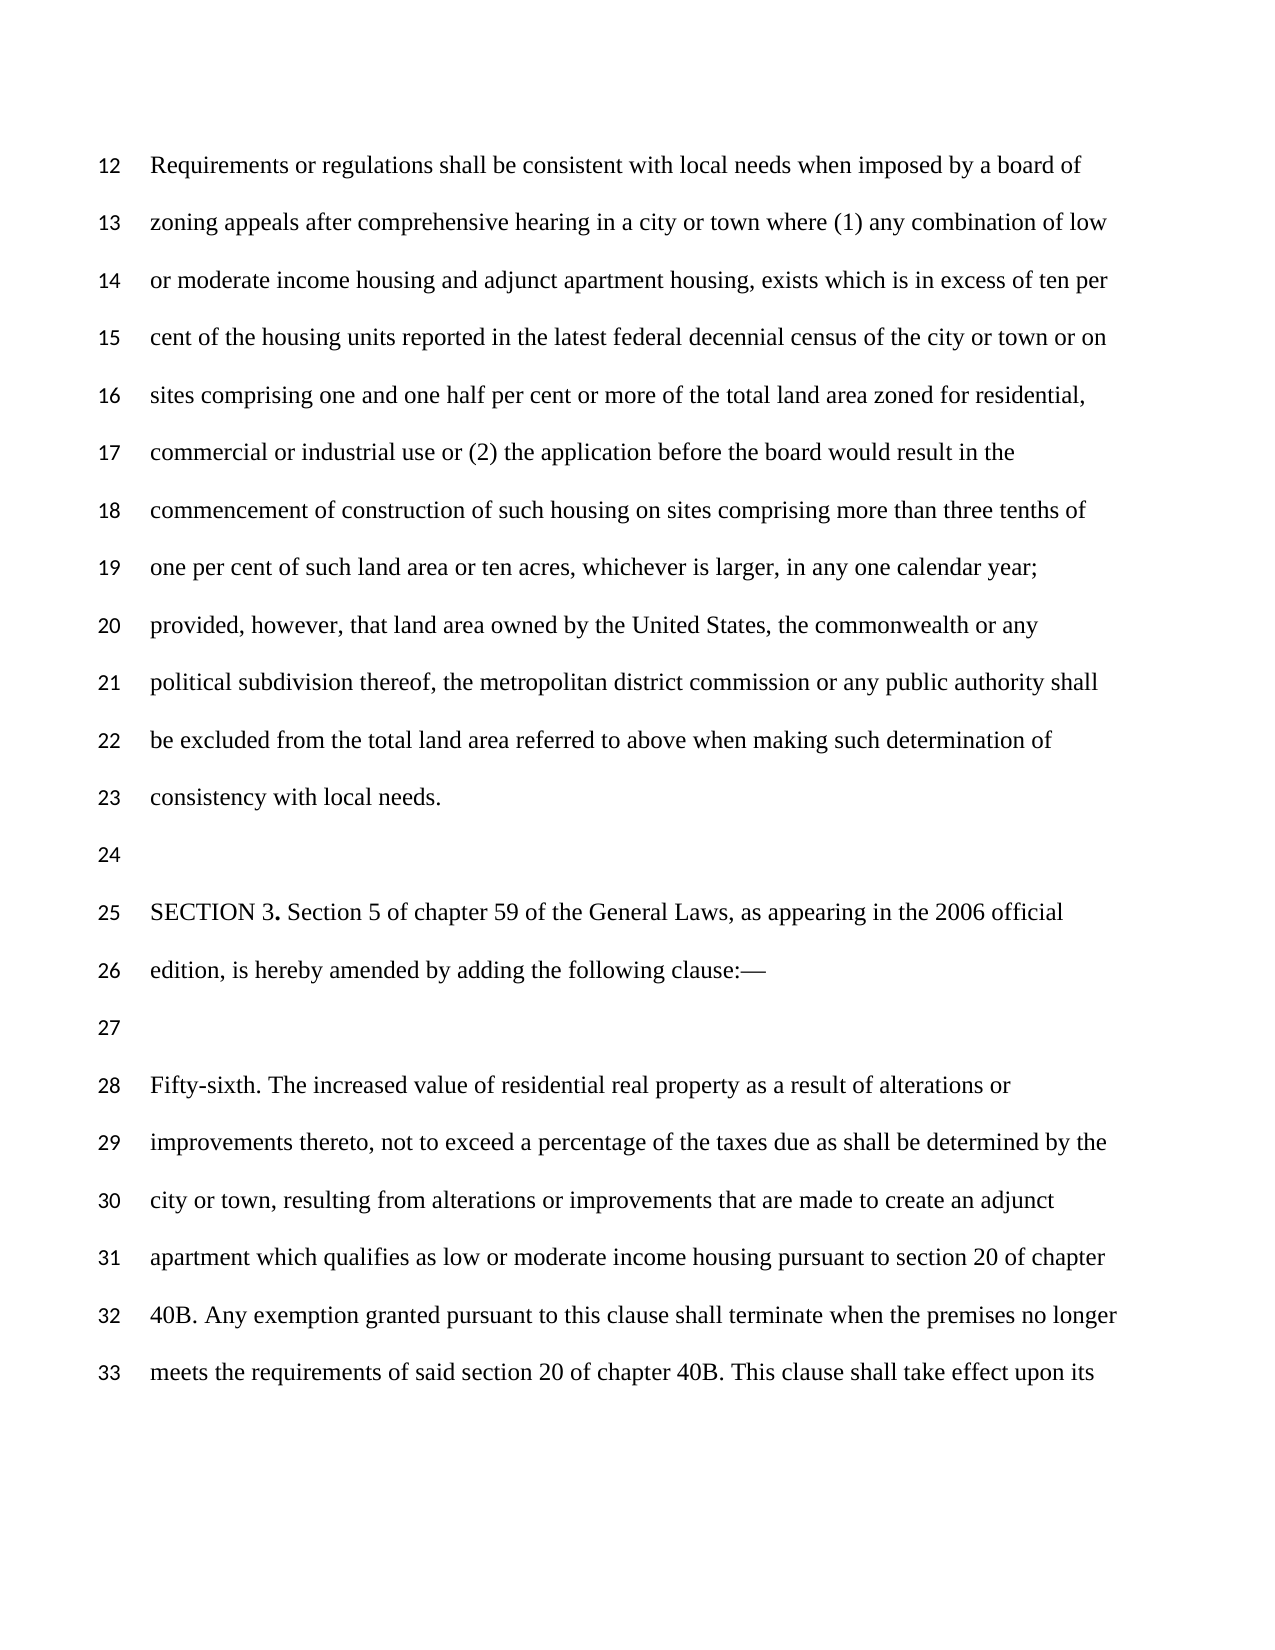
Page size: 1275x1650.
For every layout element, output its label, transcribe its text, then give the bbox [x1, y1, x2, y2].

text Requirements or regulations shall be consistent with local needs when imposed by a board of zoning appeals after comprehensive hearing in a city or town where (1) any combination of low or moderate income housing and adjunct apartment housing, exists which is in excess of ten per cent of the housing units reported in the latest federal decennial census of the city or town or on sites comprising one and one half per cent or more of the total land area zoned for residential, commercial or industrial use or (2) the application before the board would result in the commencement of construction of such housing on sites comprising more than three tenths of one per cent of such land area or ten acres, whichever is larger, in any one calendar year; provided, however, that land area owned by the United States, the commonwealth or any political subdivision thereof, the metropolitan district commission or any public authority shall be excluded from the total land area referred to above when making such determination of consistency with local needs. [150, 150, 1125, 811]
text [150, 1070, 1125, 1386]
text SECTION 3. Section 5 of chapter 59 of the General Laws, as appearing in the 2006 official edition, is hereby amended by adding the following clause:— [150, 897, 1125, 984]
